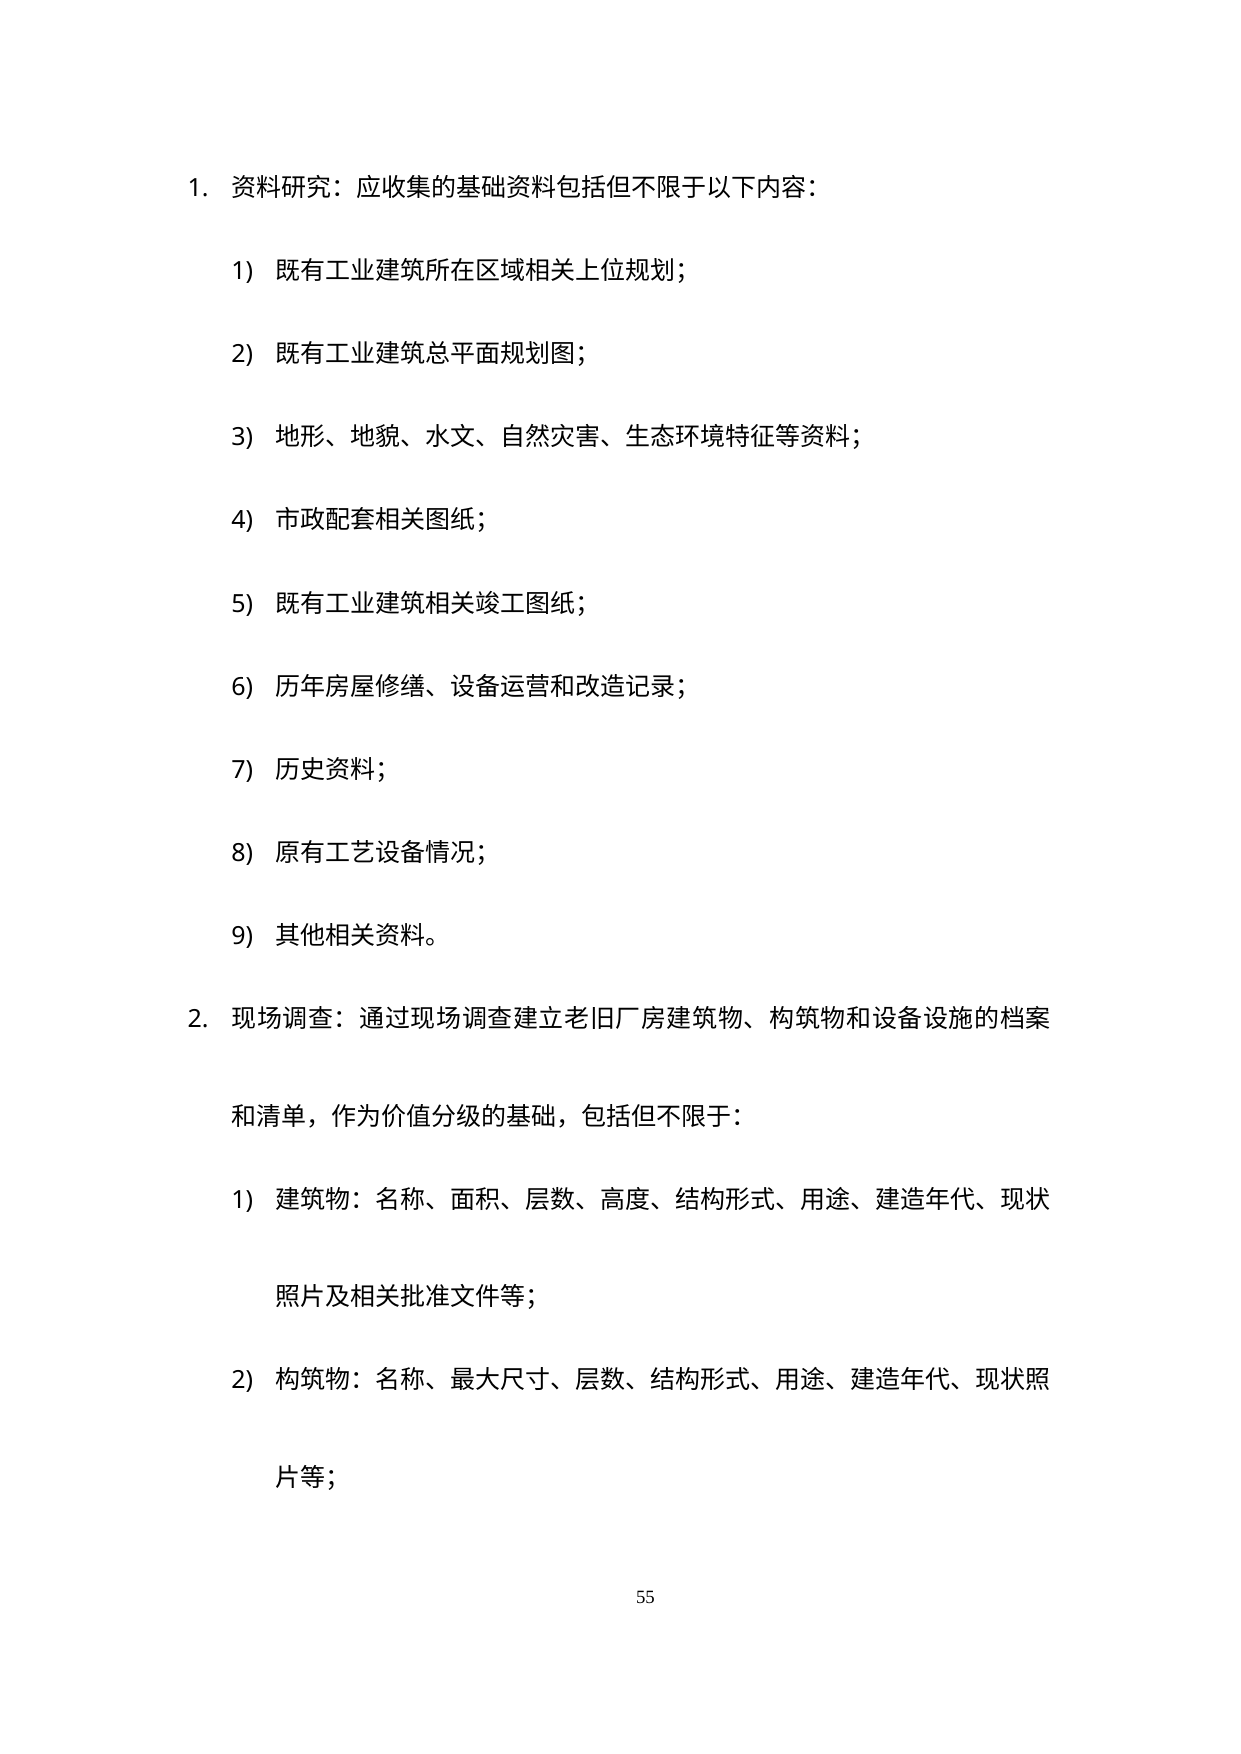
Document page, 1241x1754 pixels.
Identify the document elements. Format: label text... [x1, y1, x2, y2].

list 地形、地貌、水文、自然灾害、生态环境特征等资料； [231, 402, 1053, 467]
list 既有工业建筑所在区域相关上位规划； [231, 236, 1053, 301]
list 构筑物：名称、最大尺寸、层数、结构形式、用途、建造年代、现状照片等； [231, 1346, 1053, 1508]
list 市政配套相关图纸； [231, 486, 1053, 551]
list 现场调查：通过现场调查建立老旧厂房建筑物、构筑物和设备设施的档案和清单，作为价值分级的基础，包括但不限于： [187, 984, 1053, 1147]
list 其他相关资料。 [231, 901, 1053, 966]
list 原有工艺设备情况； [231, 818, 1053, 883]
list 既有工业建筑总平面规划图； [231, 319, 1053, 384]
list 历史资料； [231, 735, 1053, 800]
list 资料研究：应收集的基础资料包括但不限于以下内容： [187, 153, 1053, 218]
list 历年房屋修缮、设备运营和改造记录； [231, 652, 1053, 717]
list 既有工业建筑相关竣工图纸； [231, 569, 1053, 634]
list 建筑物：名称、面积、层数、高度、结构形式、用途、建造年代、现状照片及相关批准文件等； [231, 1165, 1053, 1327]
